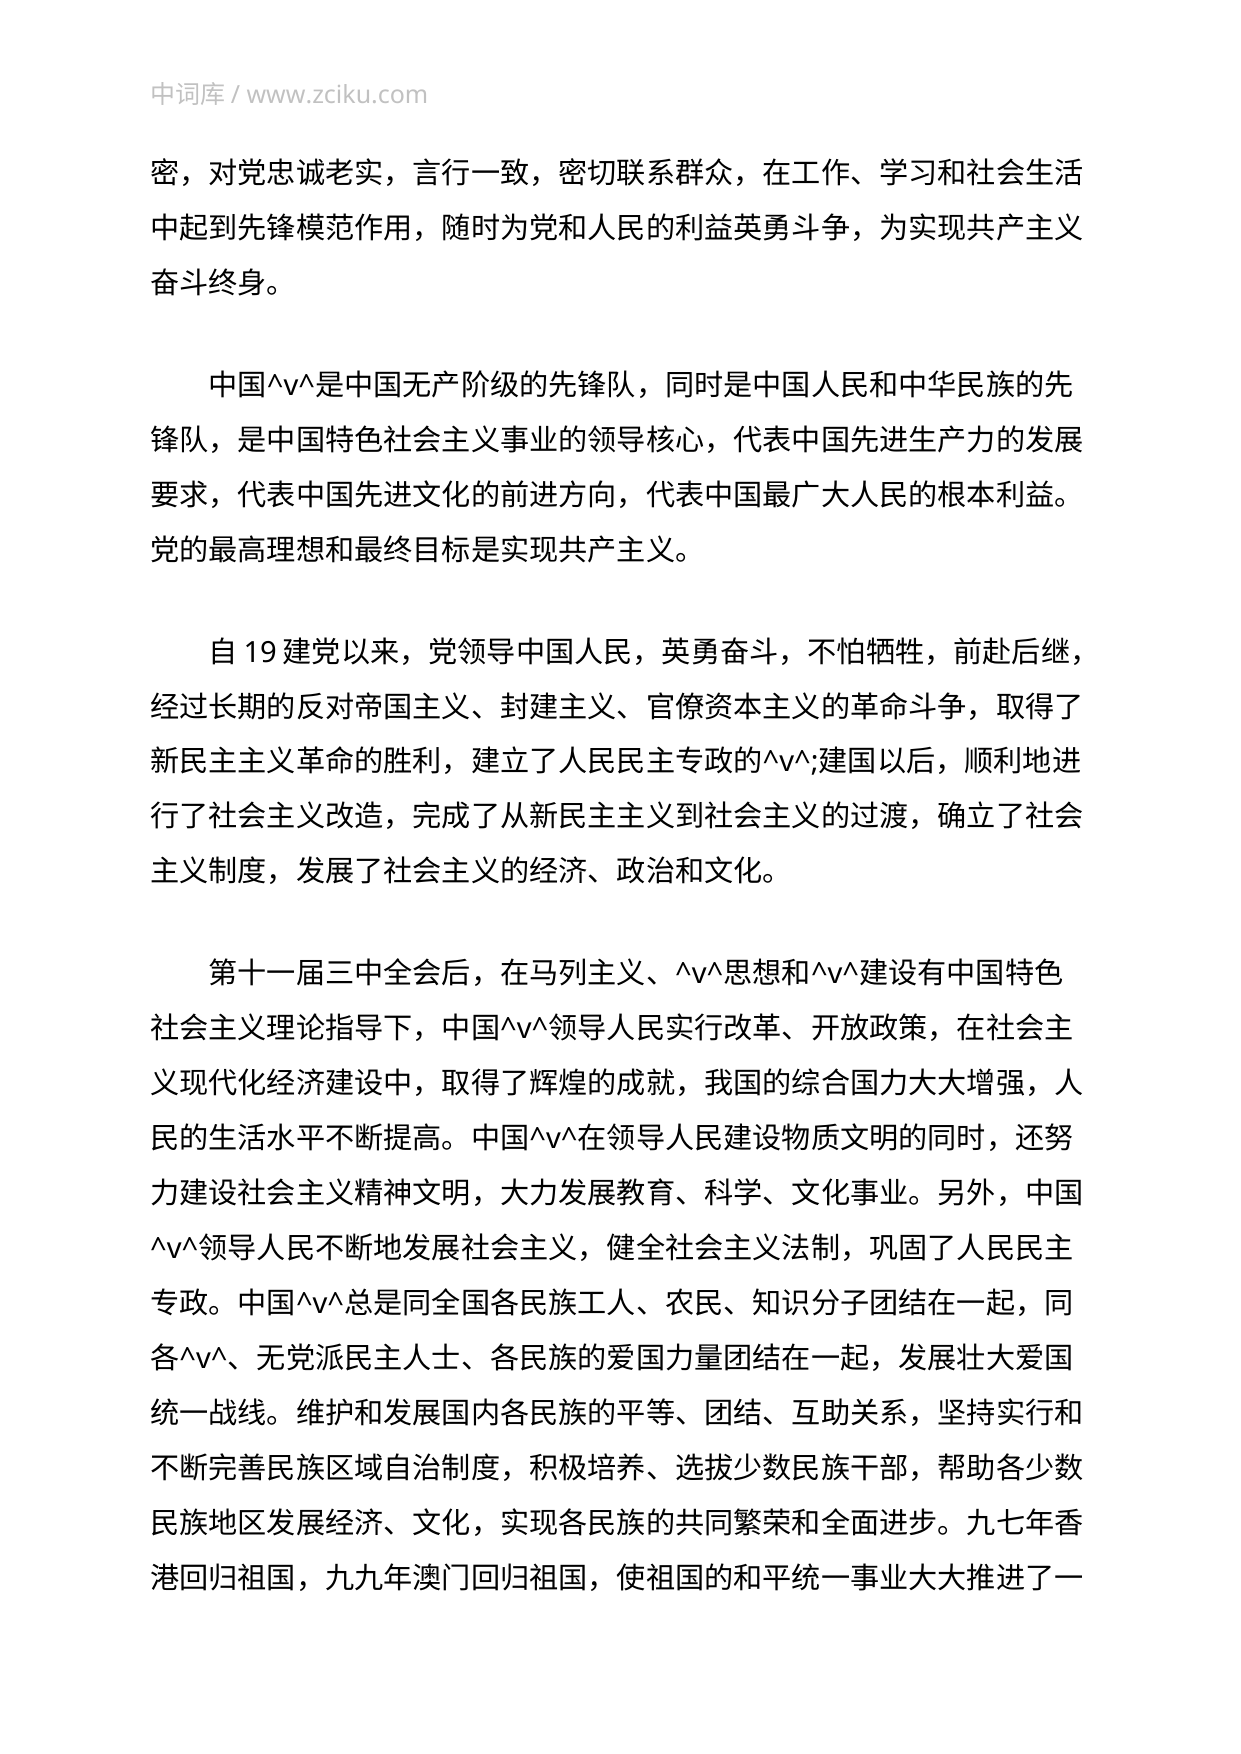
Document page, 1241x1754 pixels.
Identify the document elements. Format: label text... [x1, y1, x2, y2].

text 自19建党以来，党领导中国人民，英勇奋斗，不怕牺牲，前赴后继，经过长期的反对帝国主义、封建主义、官僚资本主义的革命斗争，取得了新民主主义革命的胜利，建立了人民民主专政的^v^;建国以后，顺利地进行了社会主义改造，完成了从新民主主义到社会主义的过渡，确立了社会主义制度，发展了社会主义的经济、政治和文化。 [150, 628, 1090, 890]
text 中国^v^是中国无产阶级的先锋队，同时是中国人民和中华民族的先锋队，是中国特色社会主义事业的领导核心，代表中国先进生产力的发展要求，代表中国先进文化的前进方向，代表中国最广大人民的根本利益。党的最高理想和最终目标是实现共产主义。 [150, 362, 1090, 569]
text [150, 150, 1090, 302]
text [150, 950, 1090, 1596]
